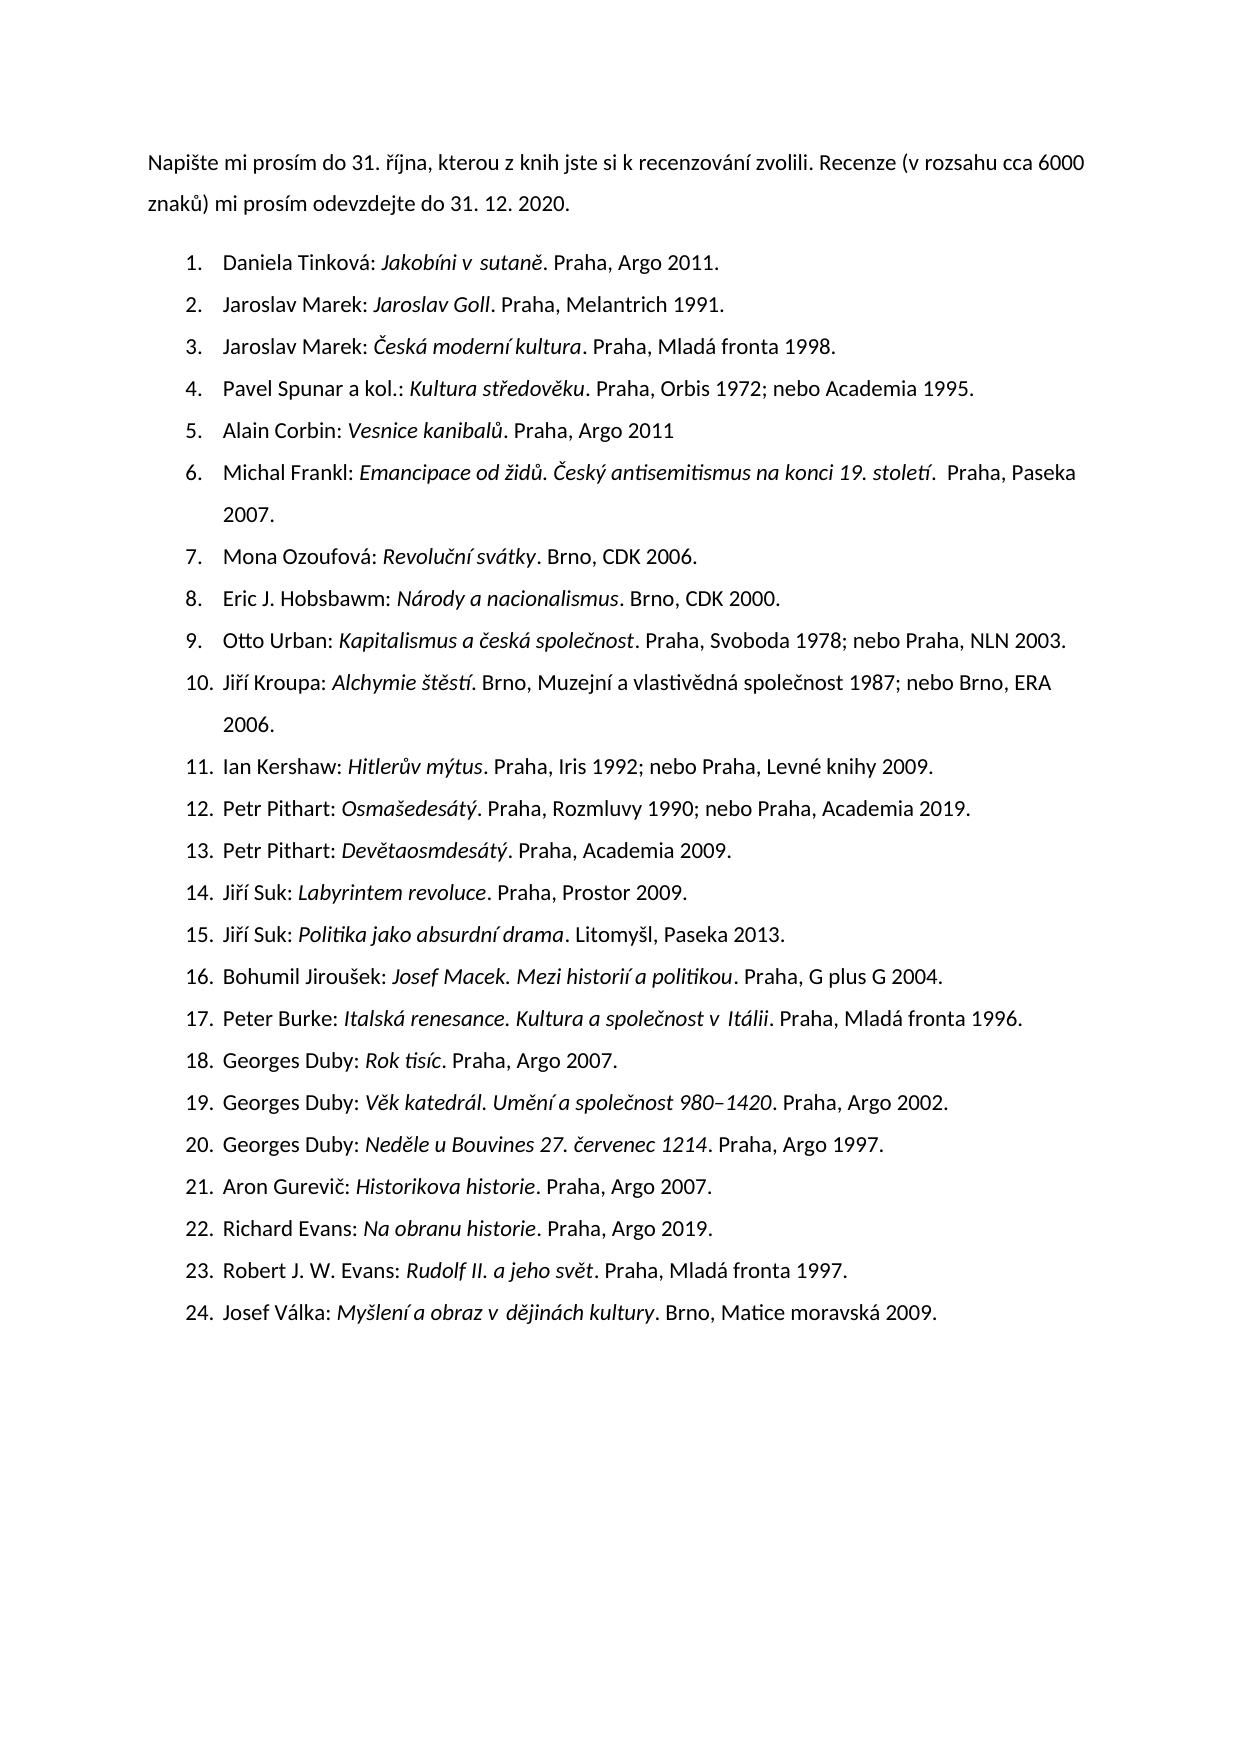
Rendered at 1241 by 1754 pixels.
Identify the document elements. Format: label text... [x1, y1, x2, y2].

list Petr Pithart: Devětaosmdesátý. Praha, Academia 2009. [185, 836, 1093, 864]
list Josef Válka: Myšlení a obraz v dějinách kultury. Brno, Matice moravská 2009. [185, 1298, 1093, 1326]
list Mona Ozoufová: Revoluční svátky. Brno, CDK 2006. [185, 542, 1093, 570]
list Richard Evans: Na obranu historie. Praha, Argo 2019. [185, 1214, 1093, 1242]
list Petr Pithart: Osmašedesátý. Praha, Rozmluvy 1990; nebo Praha, Academia 2019. [185, 794, 1093, 822]
list Georges Duby: Neděle u Bouvines 27. červenec 1214. Praha, Argo 1997. [185, 1130, 1093, 1158]
list Jiří Suk: Labyrintem revoluce. Praha, Prostor 2009. [185, 878, 1093, 906]
list Alain Corbin: Vesnice kanibalů. Praha, Argo 2011 [185, 416, 1093, 444]
text Napište mi prosím do 31. října, kterou z knih jste si k recenzování zvolili. Recenze (v rozsahu cca 6000 znaků) mi prosím odevzdejte do 31. 12. 2020. [148, 148, 1093, 218]
list Eric J. Hobsbawm: Národy a nacionalismus. Brno, CDK 2000. [185, 584, 1093, 612]
list Ian Kershaw: Hitlerův mýtus. Praha, Iris 1992; nebo Praha, Levné knihy 2009. [185, 752, 1093, 780]
list Otto Urban: Kapitalismus a česká společnost. Praha, Svoboda 1978; nebo Praha, NLN 2003. [185, 626, 1093, 654]
list Jaroslav Marek: Jaroslav Goll. Praha, Melantrich 1991. [185, 290, 1093, 318]
list Robert J. W. Evans: Rudolf II. a jeho svět. Praha, Mladá fronta 1997. [185, 1256, 1093, 1284]
list Pavel Spunar a kol.: Kultura středověku. Praha, Orbis 1972; nebo Academia 1995. [185, 374, 1093, 402]
list Bohumil Jiroušek: Josef Macek. Mezi historií a politikou. Praha, G plus G 2004. [185, 962, 1093, 990]
list Daniela Tinková: Jakobíni v sutaně. Praha, Argo 2011. [185, 248, 1093, 276]
list Aron Gurevič: Historikova historie. Praha, Argo 2007. [185, 1172, 1093, 1200]
list Jaroslav Marek: Česká moderní kultura. Praha, Mladá fronta 1998. [185, 332, 1093, 360]
list Georges Duby: Věk katedrál. Umění a společnost 980–1420. Praha, Argo 2002. [185, 1088, 1093, 1116]
list Georges Duby: Rok tisíc. Praha, Argo 2007. [185, 1046, 1093, 1074]
list Jiří Suk: Politika jako absurdní drama. Litomyšl, Paseka 2013. [185, 920, 1093, 948]
list Michal Frankl: Emancipace od židů. Český antisemitismus na konci 19. století. Praha, Paseka 2007. [185, 458, 1093, 528]
list Jiří Kroupa: Alchymie štěstí. Brno, Muzejní a vlastivědná společnost 1987; nebo Brno, ERA 2006. [185, 668, 1093, 738]
list Peter Burke: Italská renesance. Kultura a společnost v Itálii. Praha, Mladá fronta 1996. [185, 1004, 1093, 1032]
